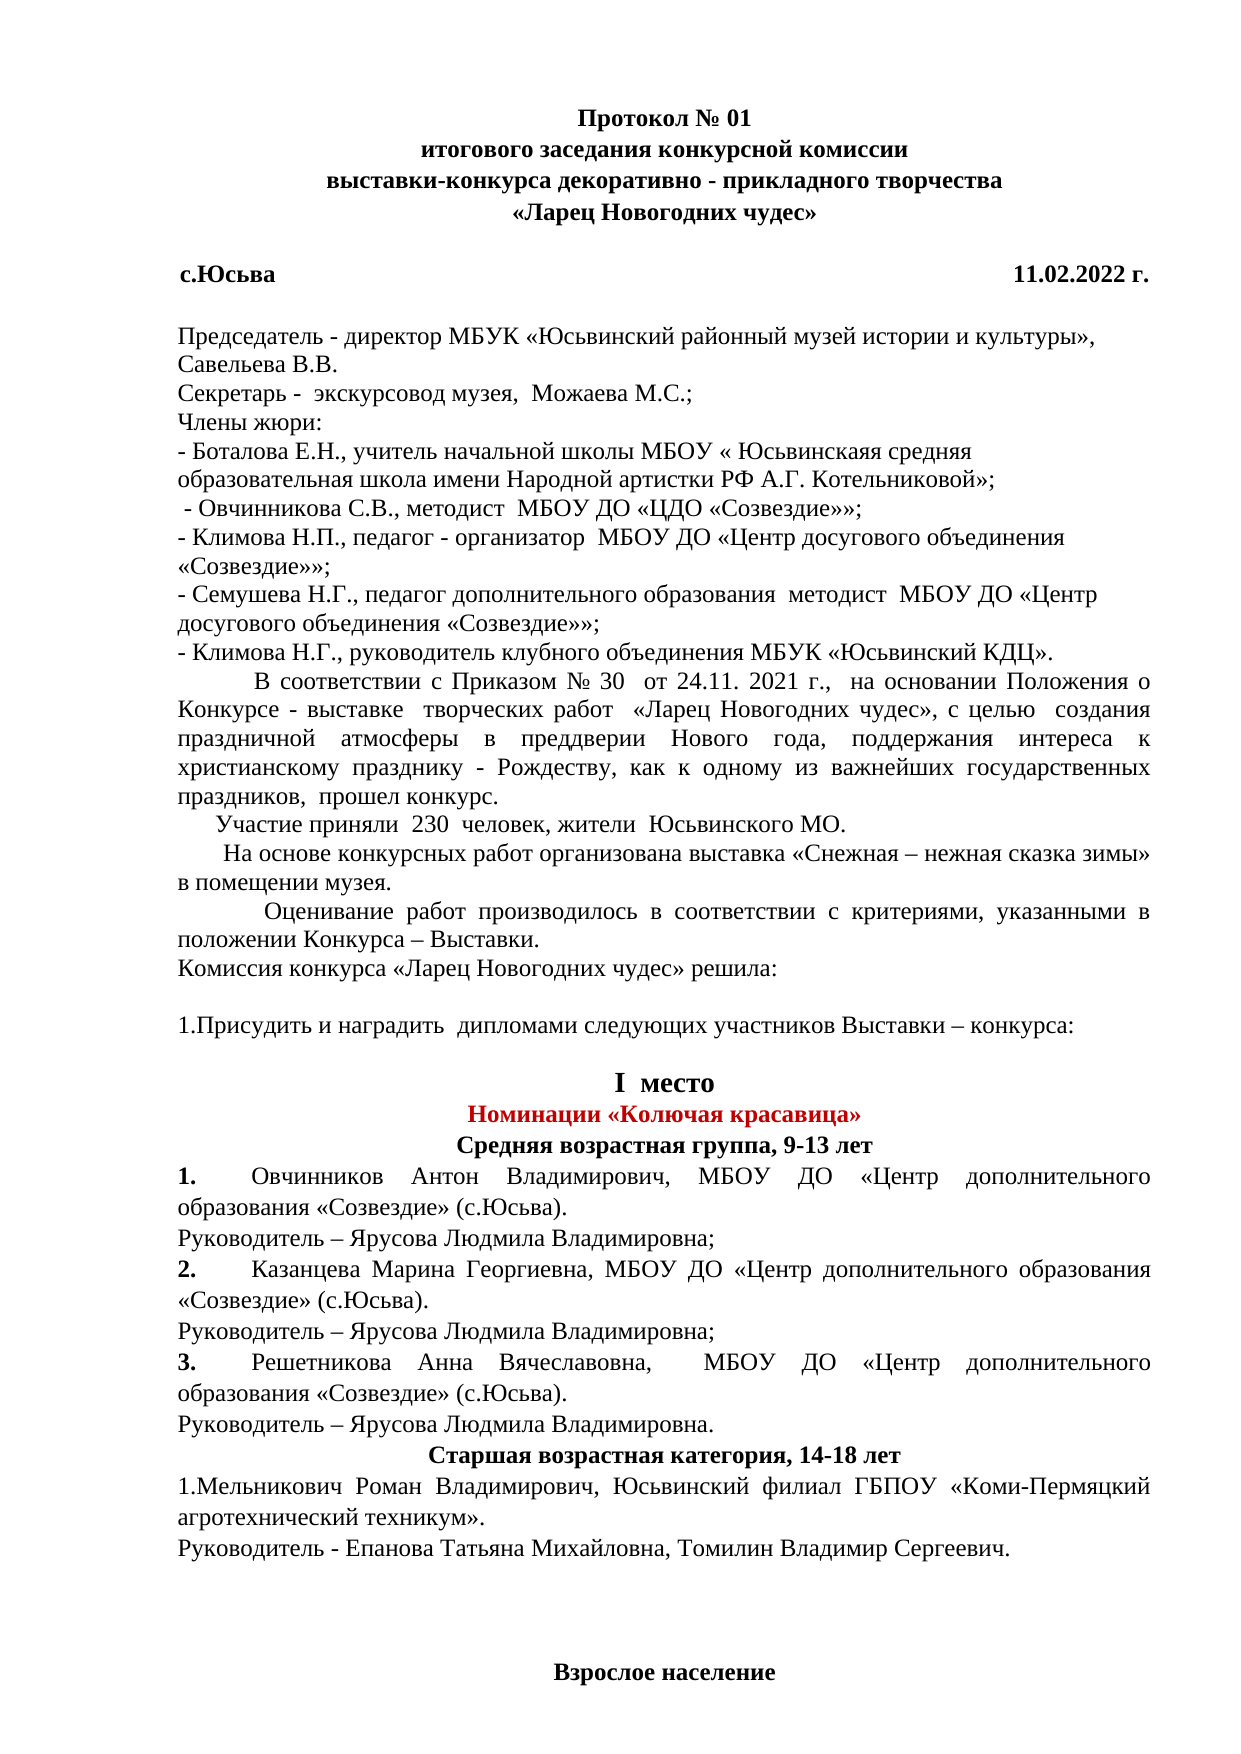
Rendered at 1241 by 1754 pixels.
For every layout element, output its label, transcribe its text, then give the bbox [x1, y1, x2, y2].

text выставки-конкурса декоративно - прикладного творчества [177, 166, 1152, 194]
text - Климова Н.П., педагог - организатор МБОУ ДО «Центр досугового объединения «Созвездие»»; [177, 522, 1152, 579]
text Старшая возрастная категория, 14-18 лет [177, 1440, 1152, 1469]
text - Боталова Е.Н., учитель начальной школы МБОУ « Юсьвинскаяя средняя образовательная школа имени Народной артистки РФ А.Г. Котельниковой»; [177, 436, 1152, 493]
text Взрослое население [177, 1657, 1152, 1686]
text 1.Присудить и наградить дипломами следующих участников Выставки – конкурса: [177, 1010, 1152, 1039]
text 1.Мельникович Роман Владимирович, Юсьвинский филиал ГБПОУ «Коми-Пермяцкий агротехнический техникум». [177, 1471, 1152, 1531]
list Средняя возрастная группа, 9-13 лет [177, 1130, 1152, 1158]
text Протокол № 01 [177, 103, 1152, 132]
text В соответствии с Приказом № 30 от 24.11. 2021 г., на основании Положения о Конкурсе - выставке творческих работ «Ларец Новогодних чудес», с целью создания праздничной атмосферы в преддверии Нового года, поддержания интереса к христианскому празднику - Рождеству, как к одному из важнейших государственных праздников, прошел конкурс. [177, 666, 1152, 809]
list Руководитель – Ярусова Людмила Владимировна; [177, 1316, 1152, 1345]
text «Ларец Новогодних чудес» [177, 197, 1152, 225]
text Оценивание работ производилось в соответствии с критериями, указанными в положении Конкурса – Выставки. Комиссия конкурса «Ларец Новогодних чудес» решила: [177, 896, 1152, 982]
list Овчинников Антон Владимирович, МБОУ ДО «Центр дополнительного образования «Созвездие» (с.Юсьва). [177, 1161, 1152, 1221]
text Секретарь - экскурсовод музея, Можаева М.С.; Члены жюри: [177, 378, 1152, 436]
text Номинации «Колючая красавица» [177, 1099, 1152, 1127]
list Казанцева Марина Георгиевна, МБОУ ДО «Центр дополнительного образования «Созвездие» (с.Юсьва). [177, 1254, 1152, 1314]
list Решетникова Анна Вячеславовна, МБОУ ДО «Центр дополнительного образования «Созвездие» (с.Юсьва). [177, 1347, 1152, 1407]
list Руководитель – Ярусова Людмила Владимировна; [177, 1223, 1152, 1252]
text I место [177, 1065, 1152, 1099]
text - Семушева Н.Г., педагог дополнительного образования методист МБОУ ДО «Центр досугового объединения «Созвездие»»; [177, 579, 1152, 637]
text - Климова Н.Г., руководитель клубного объединения МБУК «Юсьвинский КДЦ». [177, 637, 1152, 666]
text итогового заседания конкурсной комиссии [177, 134, 1152, 163]
text Руководитель – Ярусова Людмила Владимировна. [177, 1409, 1152, 1438]
text Руководитель - Епанова Татьяна Михайловна, Томилин Владимир Сергеевич. [177, 1533, 1152, 1562]
text На основе конкурсных работ организована выставка «Снежная – нежная сказка зимы» в помещении музея. [177, 838, 1152, 896]
text - Овчинникова С.В., методист МБОУ ДО «ЦДО «Созвездие»»; [177, 493, 1152, 522]
text Участие приняли 230 человек, жители Юсьвинского МО. [177, 809, 1152, 838]
text с.Юсьва 11.02.2022 г. [177, 259, 1152, 287]
text Председатель - директор МБУК «Юсьвинский районный музей истории и культуры», Савельева В.В. [177, 321, 1152, 378]
